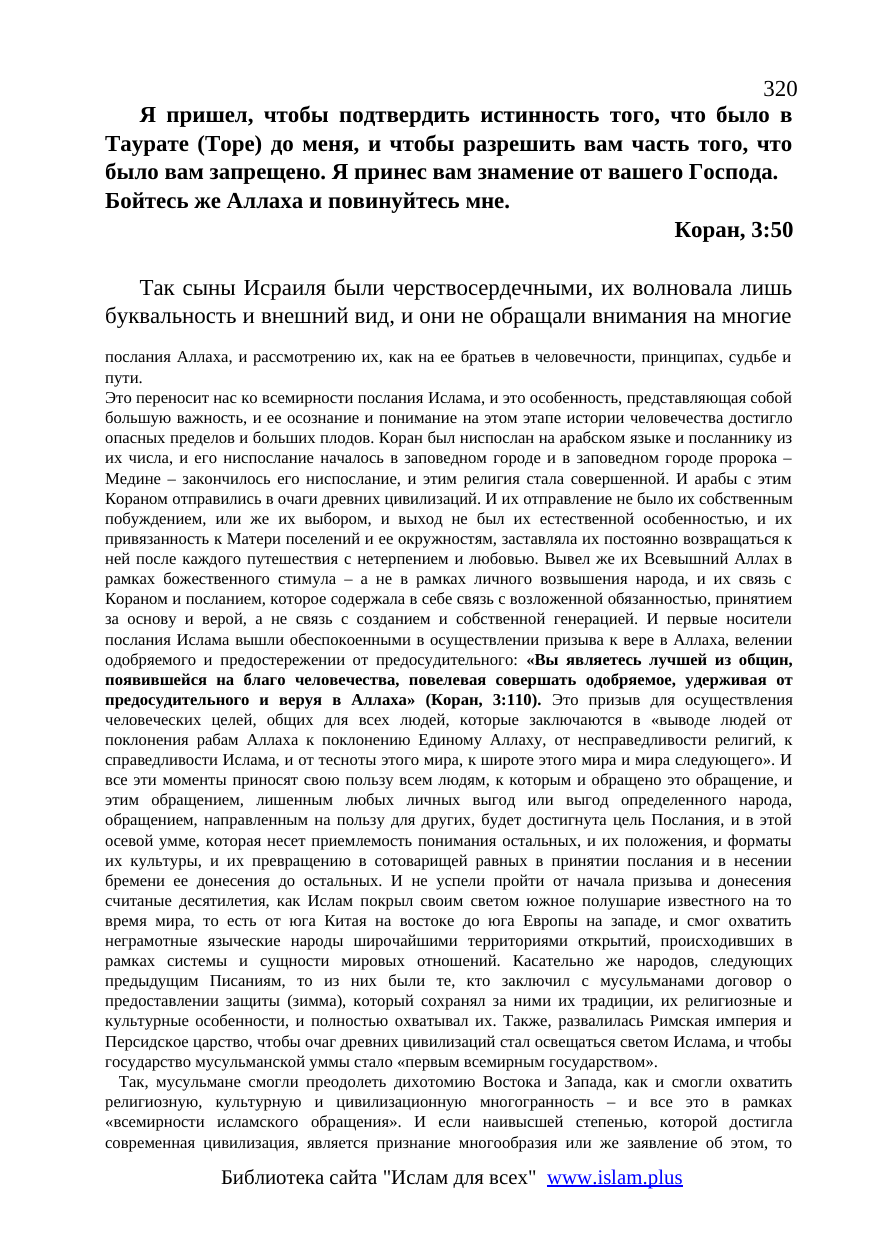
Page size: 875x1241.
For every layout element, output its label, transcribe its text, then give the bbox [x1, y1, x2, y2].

text Я пришел, чтобы подтвердить истинность того, что было в Таурате (Торе) до меня, и чтобы разрешить вам часть того, что было вам запрещено. Я принес вам знамение от вашего Господа. [105, 101, 793, 184]
text Бойтесь же Аллаха и повинуйтесь мне. [105, 187, 793, 213]
text Коран, 3:50 [106, 216, 793, 242]
